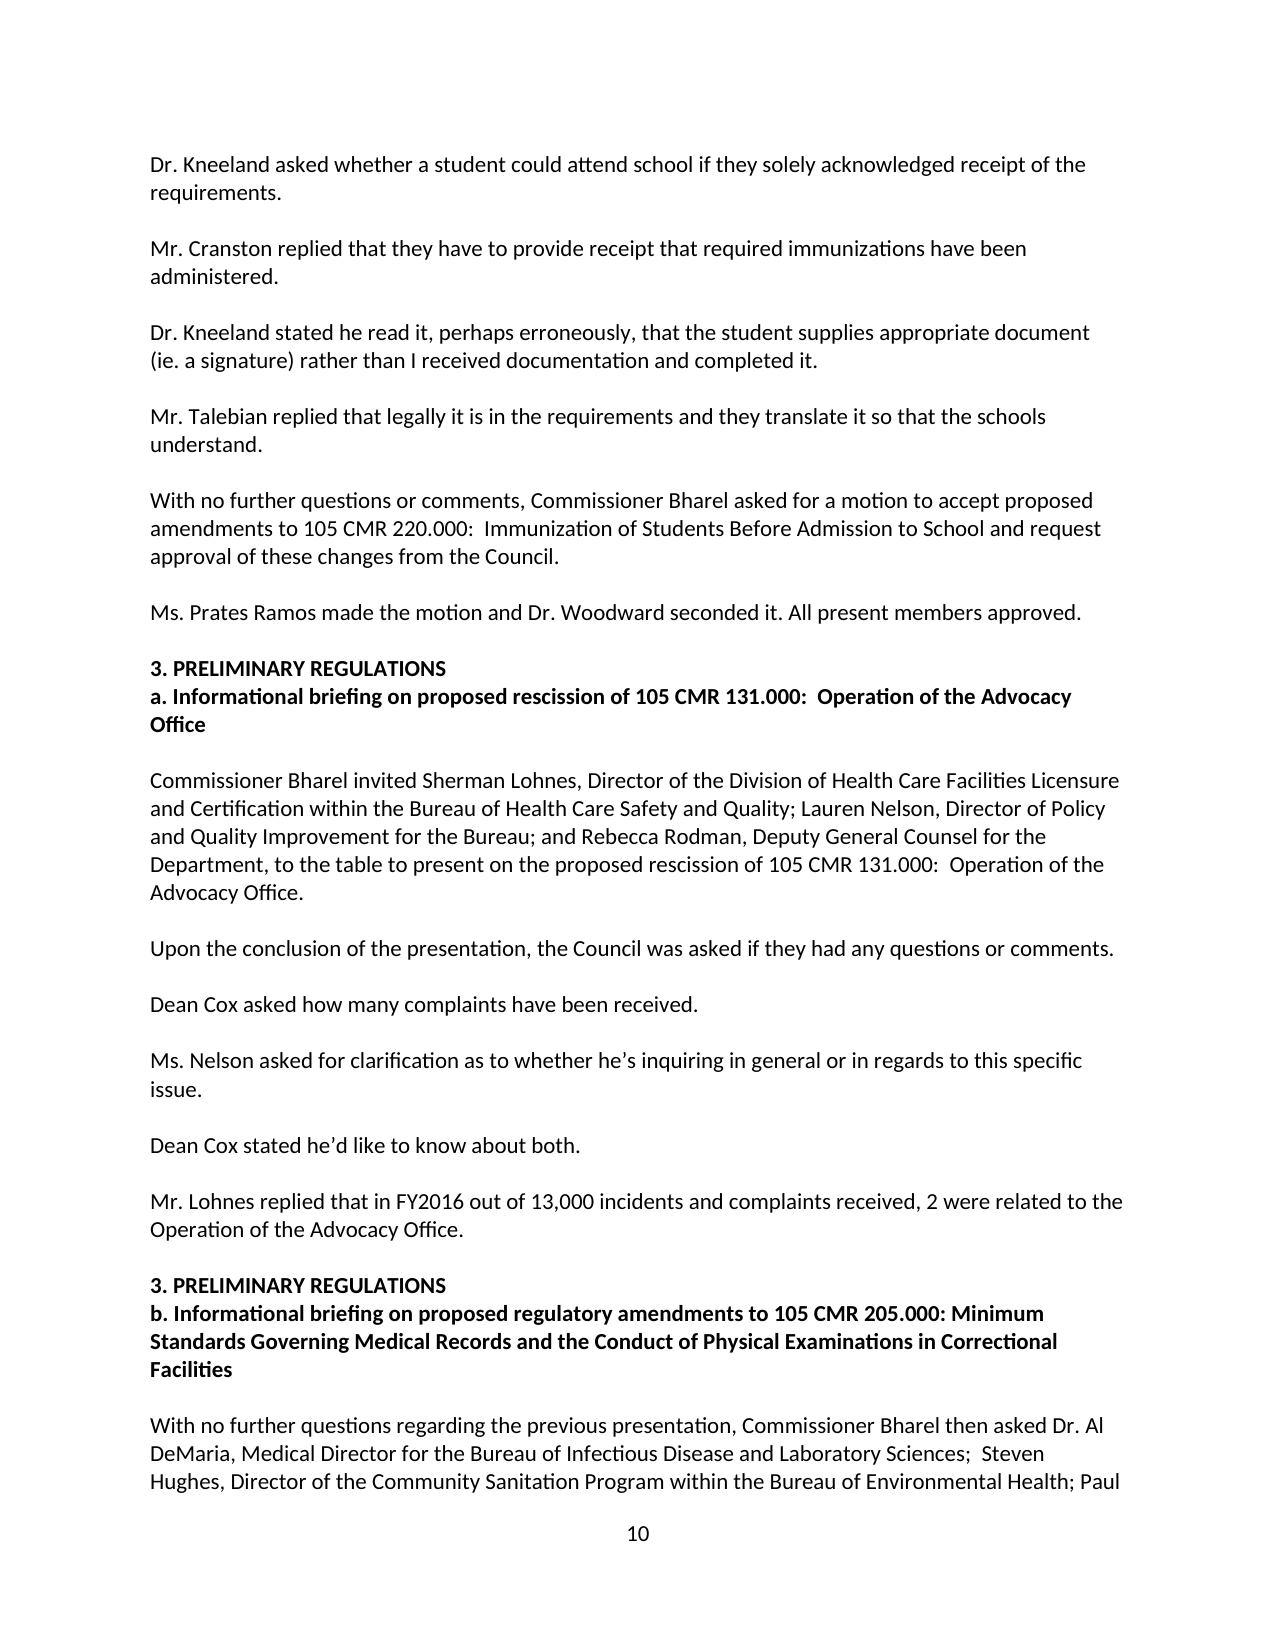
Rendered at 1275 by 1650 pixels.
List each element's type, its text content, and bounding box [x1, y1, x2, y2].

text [150, 1411, 1125, 1495]
text Dean Cox asked how many complaints have been received. [150, 991, 1125, 1019]
text Dr. Kneeland asked whether a student could attend school if they solely acknowledged receipt of the requirements. [150, 150, 1125, 206]
text b. Informational briefing on proposed regulatory amendments to 105 CMR 205.000: Minimum Standards Governing Medical Records and the Conduct of Physical Examinations in Correctional Facilities [150, 1299, 1125, 1383]
text Upon the conclusion of the presentation, the Council was asked if they had any questions or comments. [150, 934, 1125, 963]
text 3. PRELIMINARY REGULATIONS [150, 654, 1125, 682]
text Mr. Lohnes replied that in FY2016 out of 13,000 incidents and complaints received, 2 were related to the Operation of the Advocacy Office. [150, 1187, 1125, 1243]
text a. Informational briefing on proposed rescission of 105 CMR 131.000: Operation of the Advocacy Office [150, 682, 1125, 738]
text Mr. Talebian replied that legally it is in the requirements and they translate it so that the schools understand. [150, 402, 1125, 458]
text Ms. Nelson asked for clarification as to whether he’s inquiring in general or in regards to this specific issue. [150, 1047, 1125, 1103]
text Commissioner Bharel invited Sherman Lohnes, Director of the Division of Health Care Facilities Licensure and Certification within the Bureau of Health Care Safety and Quality; Lauren Nelson, Director of Policy and Quality Improvement for the Bureau; and Rebecca Rodman, Deputy General Counsel for the Department, to the table to present on the proposed rescission of 105 CMR 131.000: Operation of the Advocacy Office. [150, 766, 1125, 907]
text Dean Cox stated he’d like to know about both. [150, 1131, 1125, 1159]
text With no further questions or comments, Commissioner Bharel asked for a motion to accept proposed amendments to 105 CMR 220.000: Immunization of Students Before Admission to School and request approval of these changes from the Council. [150, 486, 1125, 570]
text Mr. Cranston replied that they have to provide receipt that required immunizations have been administered. [150, 234, 1125, 290]
text Ms. Prates Ramos made the motion and Dr. Woodward seconded it. All present members approved. [150, 598, 1125, 626]
text Dr. Kneeland stated he read it, perhaps erroneously, that the student supplies appropriate document (ie. a signature) rather than I received documentation and completed it. [150, 318, 1125, 374]
text 3. PRELIMINARY REGULATIONS [150, 1271, 1125, 1299]
